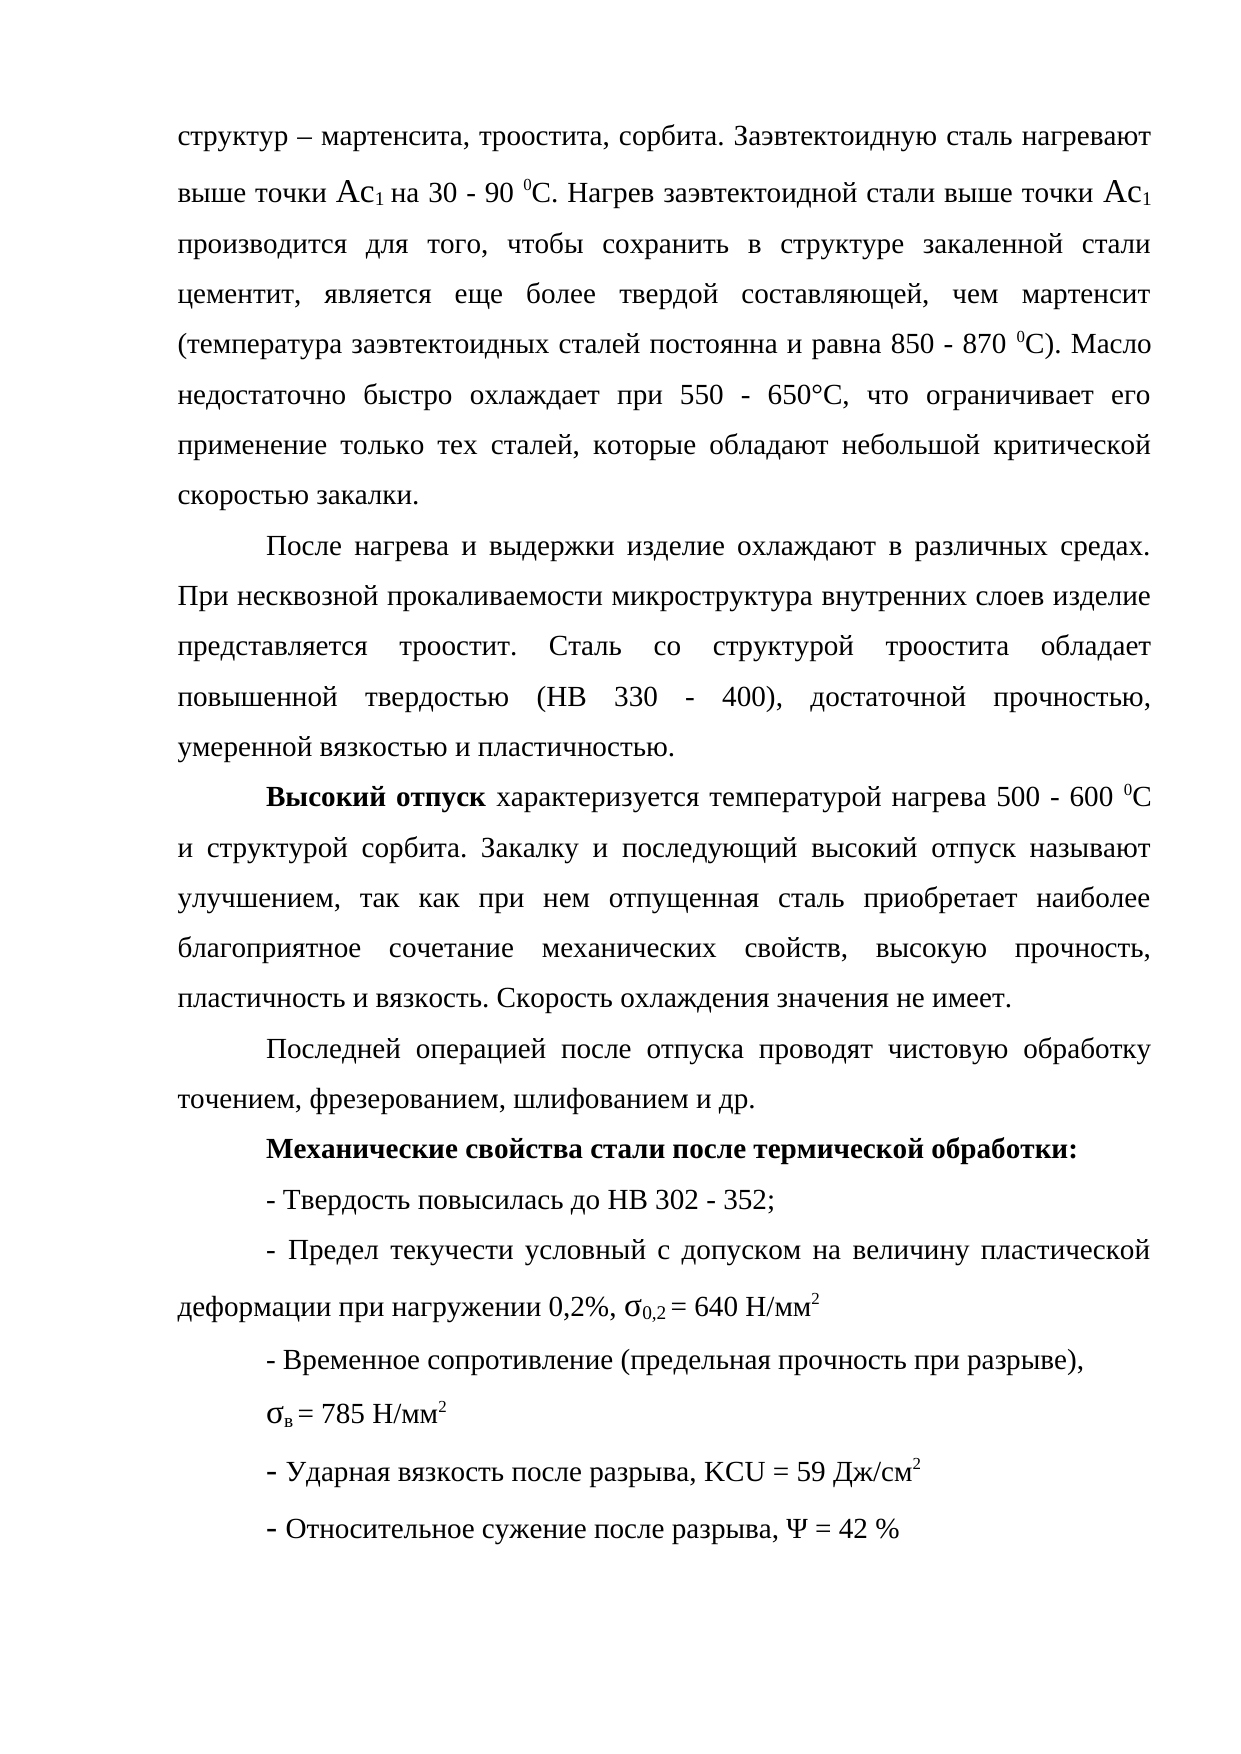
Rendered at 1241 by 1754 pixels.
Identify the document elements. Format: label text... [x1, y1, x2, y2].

text - Предел текучести условный с допуском на величину пластической деформации при нагружении 0,2%, σ0,2 = 640 Н/мм2 [177, 1232, 1152, 1323]
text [177, 118, 1152, 511]
text Механические свойства стали после термической обработки: [177, 1132, 1152, 1165]
text - Временное сопротивление (предельная прочность при разрыве), [177, 1342, 1152, 1376]
text Высокий отпуск характеризуется температурой нагрева 500 - 600 0С и структурой сорбита. Закалку и последующий высокий отпуск называют улучшением, так как при нем отпущенная сталь приобретает наиболее благоприятное сочетание механических свойств, высокую прочность, пластичность и вязкость. Скорость охлаждения значения не имеет. [177, 779, 1152, 1014]
text σв = 785 Н/мм2 [177, 1393, 1152, 1431]
text - Относительное сужение после разрыва, Ψ = 42 % [177, 1508, 1152, 1546]
text После нагрева и выдержки изделие охлаждают в различных средах. При несквозной прокаливаемости микроструктура внутренних слоев изделие представляется троостит. Сталь со структурой троостита обладает повышенной твердостью (НВ 330 - 400), достаточной прочностью, умеренной вязкостью и пластичностью. [177, 528, 1152, 763]
text - Ударная вязкость после разрыва, KCU = 59 Дж/см2 [177, 1450, 1152, 1488]
text Последней операцией после отпуска проводят чистовую обработку точением, фрезерованием, шлифованием и др. [177, 1031, 1152, 1115]
text - Твердость повысилась до НВ 302 - 352; [177, 1182, 1152, 1215]
